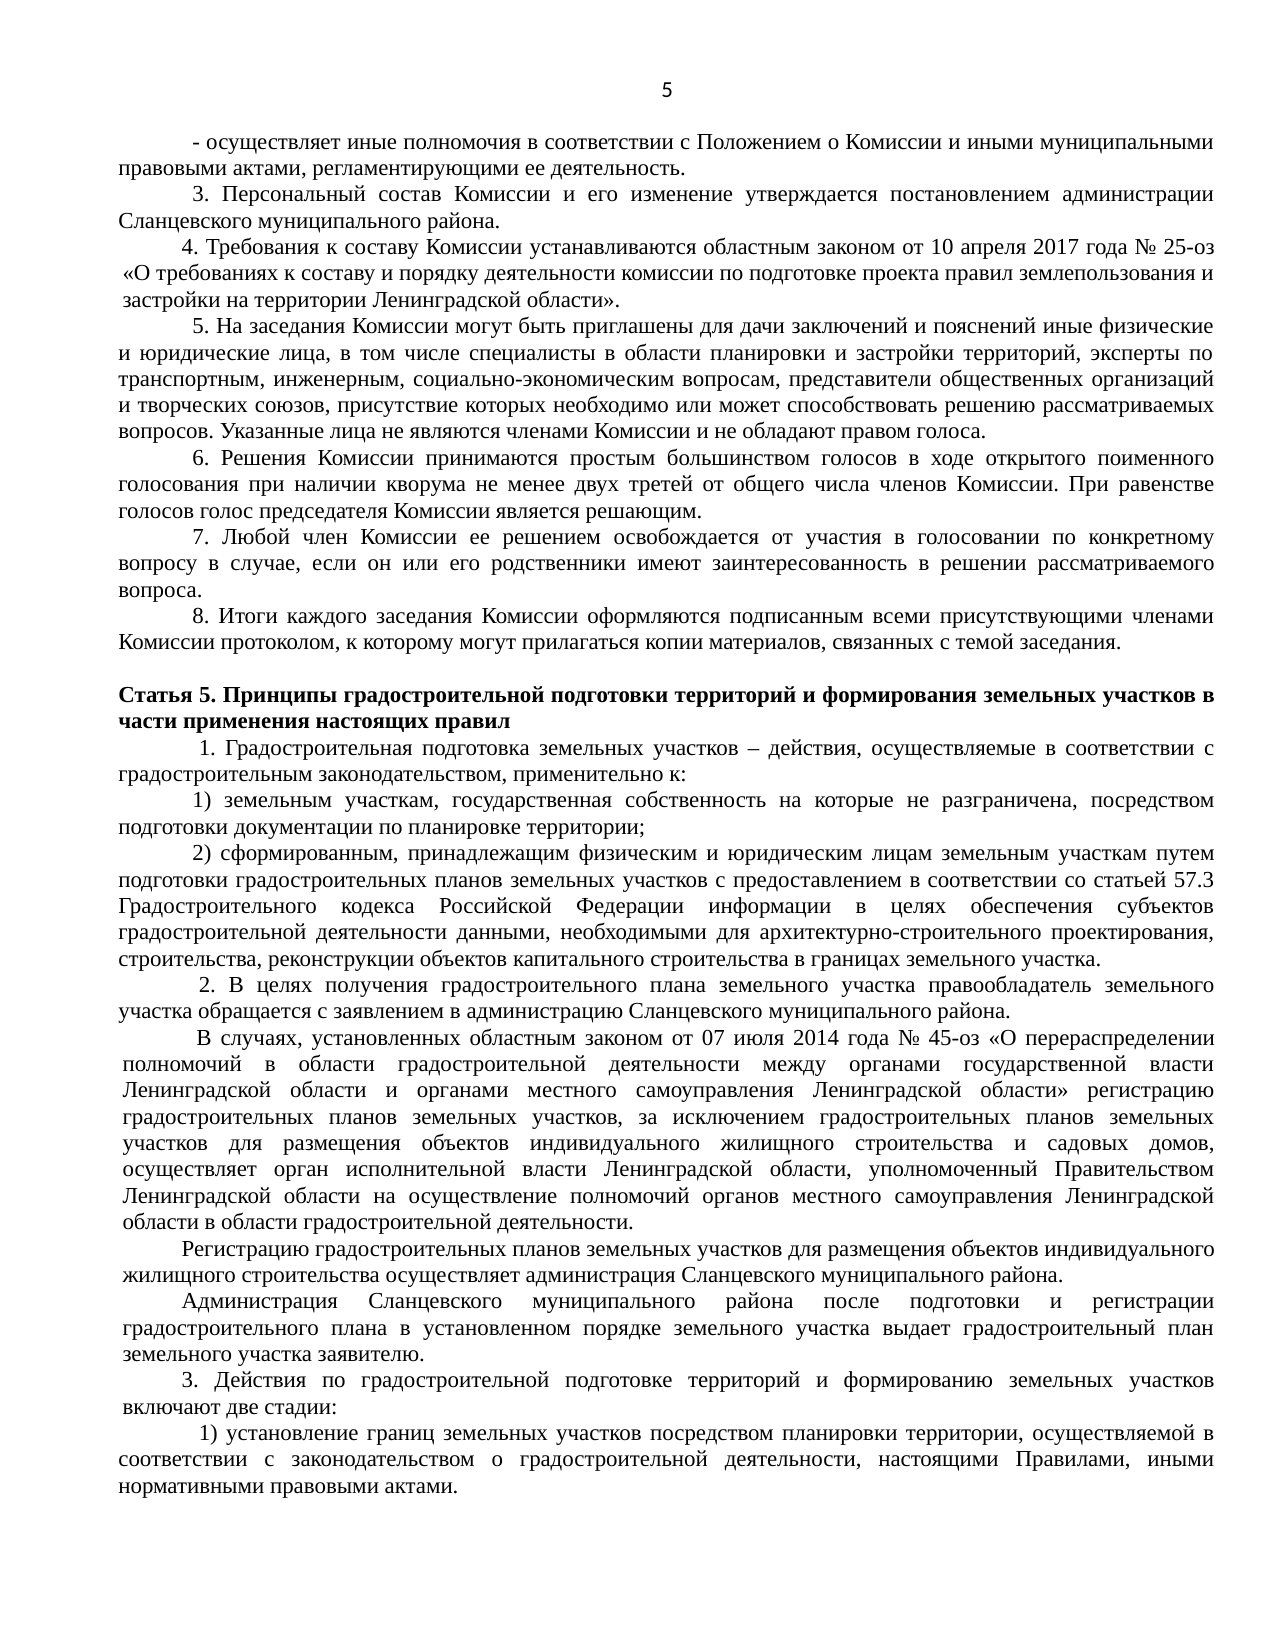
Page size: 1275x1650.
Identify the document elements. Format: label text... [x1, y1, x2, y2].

text 2. В целях получения градостроительного плана земельного участка правообладатель земельного участка обращается с заявлением в администрацию Сланцевского муниципального района. [118, 971, 1216, 1024]
text 5. На заседания Комиссии могут быть приглашены для дачи заключений и пояснений иные физические и юридические лица, в том числе специалисты в области планировки и застройки территорий, эксперты по транспортным, инженерным, социально-экономическим вопросам, представители общественных организаций и творческих союзов, присутствие которых необходимо или может способствовать решению рассматриваемых вопросов. Указанные лица не являются членами Комиссии и не обладают правом голоса. [118, 312, 1216, 444]
text В случаях, установленных областным законом от 07 июля 2014 года № 45-оз «О перераспределении полномочий в области градостроительной деятельности между органами государственной власти Ленинградской области и органами местного самоуправления Ленинградской области» регистрацию градостроительных планов земельных участков, за исключением градостроительных планов земельных участков для размещения объектов индивидуального жилищного строительства и садовых домов, осуществляет орган исполнительной власти Ленинградской области, уполномоченный Правительством Ленинградской области на осуществление полномочий органов местного самоуправления Ленинградской области в области градостроительной деятельности. [122, 1024, 1216, 1234]
text Администрация Сланцевского муниципального района после подготовки и регистрации градостроительного плана в установленном порядке земельного участка выдает градостроительный план земельного участка заявителю. [122, 1287, 1216, 1366]
text Регистрацию градостроительных планов земельных участков для размещения объектов индивидуального жилищного строительства осуществляет администрация Сланцевского муниципального района. [122, 1234, 1216, 1287]
text Статья 5. Принципы градостроительной подготовки территорий и формирования земельных участков в части применения настоящих правил [118, 681, 1216, 734]
text - осуществляет иные полномочия в соответствии с Положением о Комиссии и иными муниципальными правовыми актами, регламентирующими ее деятельность. [118, 128, 1216, 180]
text 3. Персональный состав Комиссии и его изменение утверждается постановлением администрации Сланцевского муниципального района. [118, 180, 1216, 233]
text 1) установление границ земельных участков посредством планировки территории, осуществляемой в соответствии с законодательством о градостроительной деятельности, настоящими Правилами, иными нормативными правовыми актами. [118, 1419, 1216, 1498]
text 6. Решения Комиссии принимаются простым большинством голосов в ходе открытого поименного голосования при наличии кворума не менее двух третей от общего числа членов Комиссии. При равенстве голосов голос председателя Комиссии является решающим. [118, 444, 1216, 523]
text 3. Действия по градостроительной подготовке территорий и формированию земельных участков включают две стадии: [122, 1366, 1216, 1419]
text 1) земельным участкам, государственная собственность на которые не разграничена, посредством подготовки документации по планировке территории; [118, 787, 1216, 839]
text 1. Градостроительная подготовка земельных участков – действия, осуществляемые в соответствии с градостроительным законодательством, применительно к: [118, 734, 1216, 787]
text 8. Итоги каждого заседания Комиссии оформляются подписанным всеми присутствующими членами Комиссии протоколом, к которому могут прилагаться копии материалов, связанных с темой заседания. [118, 602, 1216, 655]
text 4. Требования к составу Комиссии устанавливаются областным законом от 10 апреля 2017 года № 25-оз «О требованиях к составу и порядку деятельности комиссии по подготовке проекта правил землепользования и застройки на территории Ленинградской области». [122, 233, 1216, 312]
text 2) сформированным, принадлежащим физическим и юридическим лицам земельным участкам путем подготовки градостроительных планов земельных участков с предоставлением в соответствии со статьей 57.3 Градостроительного кодекса Российской Федерации информации в целях обеспечения субъектов градостроительной деятельности данными, необходимыми для архитектурно-строительного проектирования, строительства, реконструкции объектов капитального строительства в границах земельного участка. [118, 839, 1216, 971]
text 7. Любой член Комиссии ее решением освобождается от участия в голосовании по конкретному вопросу в случае, если он или его родственники имеют заинтересованность в решении рассматриваемого вопроса. [118, 523, 1216, 602]
